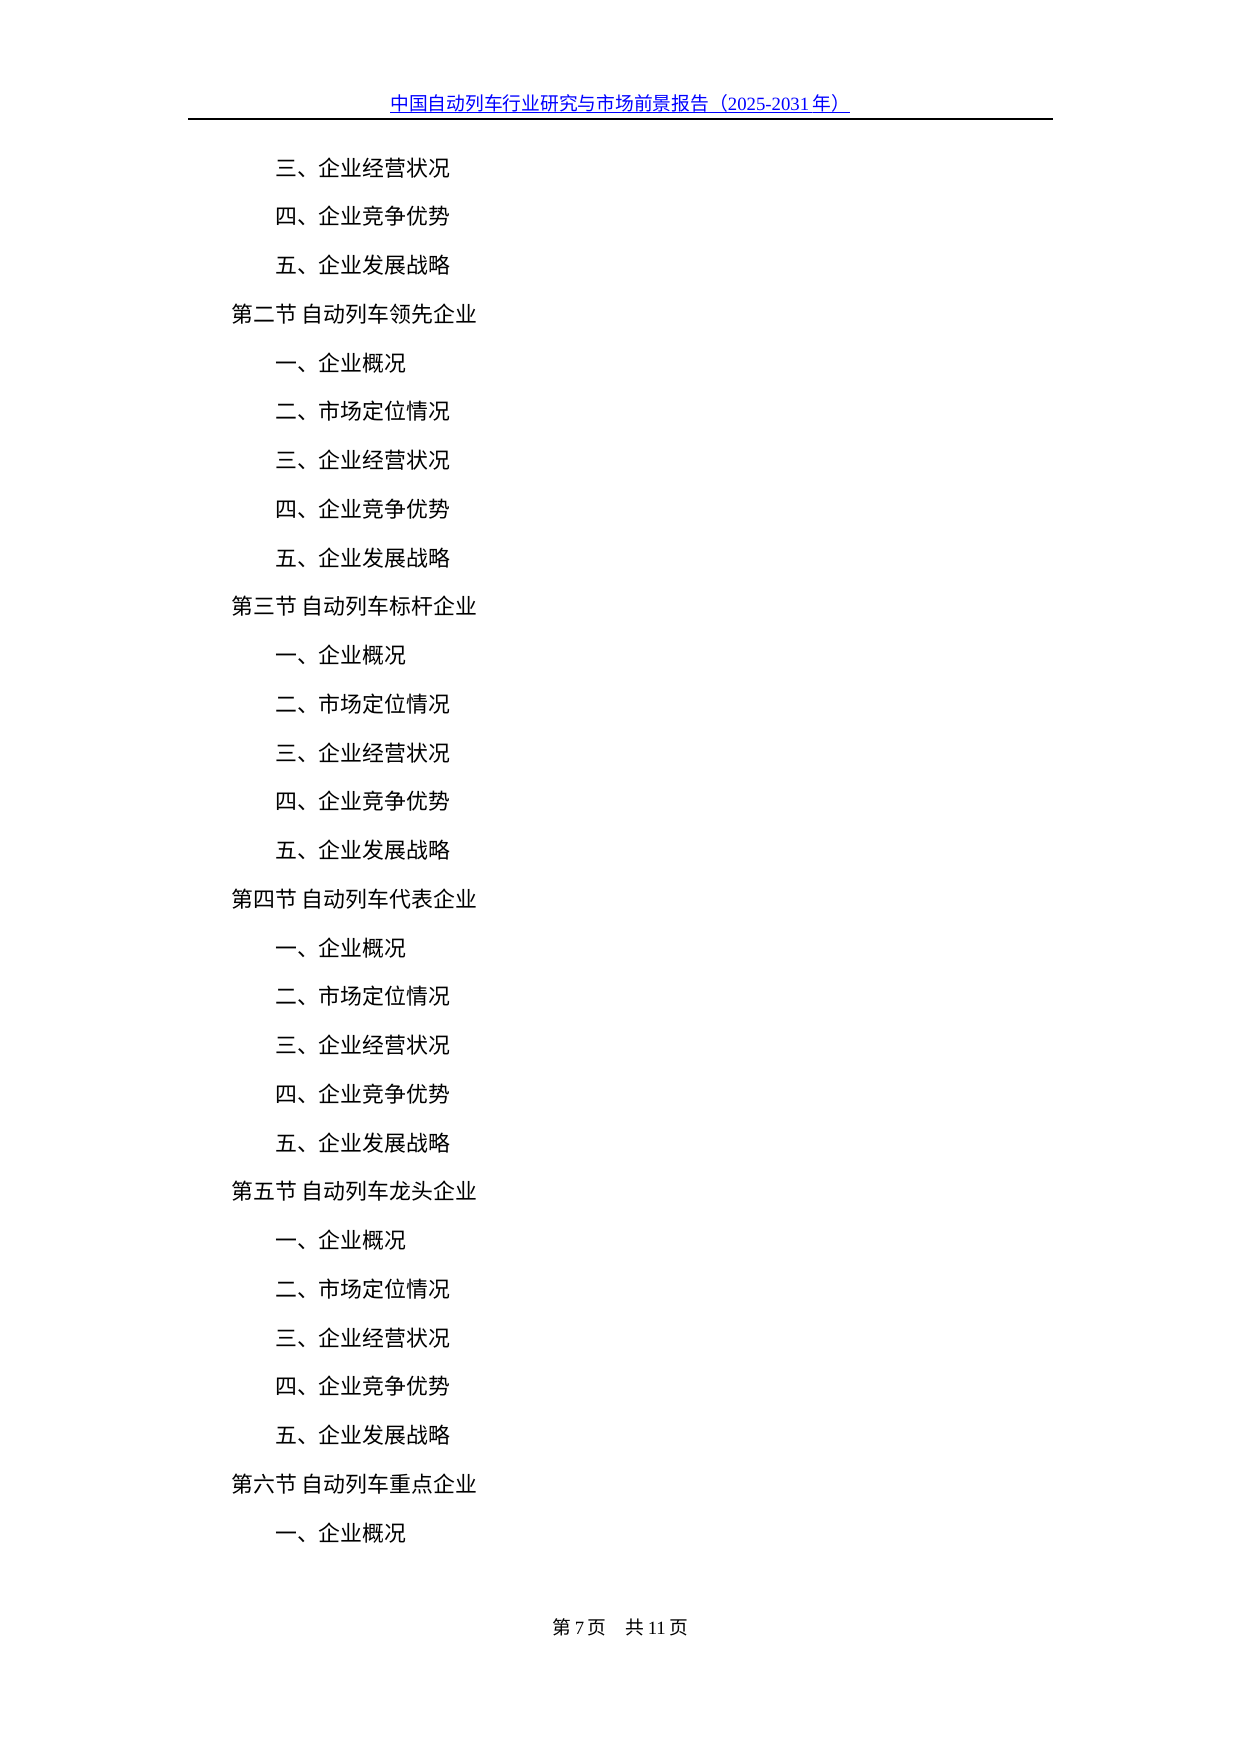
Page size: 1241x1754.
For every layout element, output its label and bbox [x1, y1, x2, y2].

text [187, 150, 1053, 1548]
